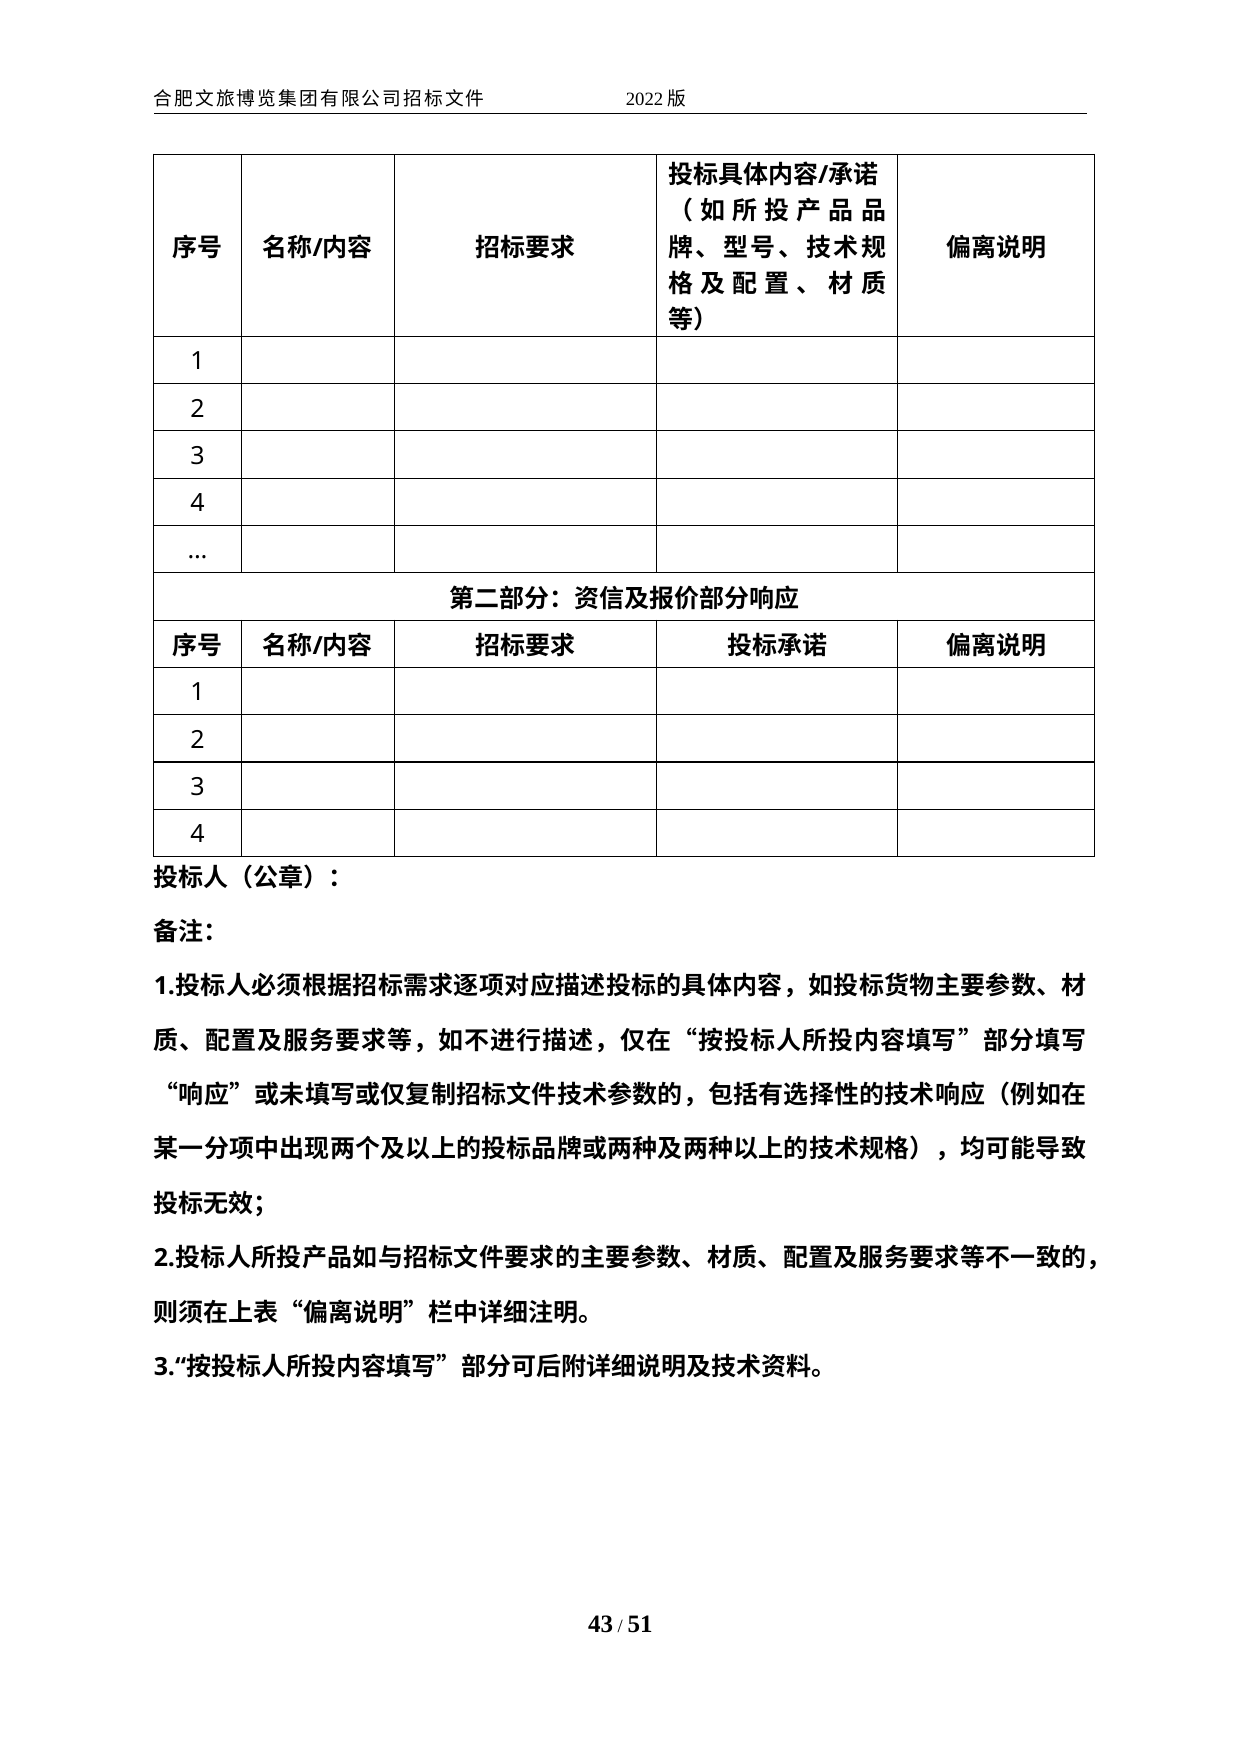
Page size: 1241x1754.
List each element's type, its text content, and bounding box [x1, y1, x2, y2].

table_cell [395, 337, 656, 383]
table_cell [395, 384, 656, 430]
table_cell 第二部分：资信及报价部分响应 [154, 573, 1094, 619]
table_cell 序号 [154, 621, 241, 667]
table_cell 招标要求 [395, 155, 656, 336]
table_cell [395, 668, 656, 714]
table_cell [898, 479, 1094, 525]
table_cell [898, 810, 1094, 856]
table_cell 4 [154, 810, 241, 856]
table_cell [898, 337, 1094, 383]
table_cell … [154, 526, 241, 572]
table_cell [242, 715, 394, 761]
text 3.“按投标人所投内容填写”部分可后附详细说明及技术资料。 [153, 1346, 1087, 1383]
table_cell 序号 [154, 155, 241, 336]
table_cell [898, 384, 1094, 430]
table_cell 3 [154, 763, 241, 809]
table_cell [657, 431, 897, 478]
table_cell [242, 431, 394, 478]
table_cell [898, 763, 1094, 809]
table_cell [898, 668, 1094, 714]
table_cell [657, 763, 897, 809]
table_cell [657, 715, 897, 761]
text 2.投标人所投产品如与招标文件要求的主要参数、材质、配置及服务要求等不一致的，则须在上表“偏离说明”栏中详细注明。 [153, 1238, 1087, 1328]
table_cell [657, 810, 897, 856]
table_cell [395, 810, 656, 856]
table_cell 3 [154, 431, 241, 478]
table_cell [242, 337, 394, 383]
table_cell [898, 715, 1094, 761]
table_cell [898, 431, 1094, 478]
table_cell 招标要求 [395, 621, 656, 667]
table_cell 1 [154, 668, 241, 714]
table_cell 2 [154, 715, 241, 761]
table_cell 偏离说明 [898, 155, 1094, 336]
table_cell [898, 526, 1094, 572]
table_cell [242, 526, 394, 572]
table_cell 2 [154, 384, 241, 430]
table_cell 投标具体内容/承诺 （如所投产品品牌、型号、技术规格及配置、材质等） [657, 155, 897, 336]
table_cell [395, 479, 656, 525]
table_cell 名称/内容 [242, 155, 394, 336]
table_cell [242, 479, 394, 525]
table_cell [242, 384, 394, 430]
table_cell [395, 715, 656, 761]
table_cell 1 [154, 337, 241, 383]
table_cell 投标承诺 [657, 621, 897, 667]
text 1.投标人必须根据招标需求逐项对应描述投标的具体内容，如投标货物主要参数、材质、配置及服务要求等，如不进行描述，仅在“按投标人所投内容填写”部分填写“响应”或未填写或仅复制招标文件技术参数的，包括有选择性的技术响应（例如在某一分项中出现两个及以上的投标品牌或两种及两种以上的技术规格），均可能导致投标无效； [153, 966, 1087, 1219]
table_cell [242, 810, 394, 856]
table_cell [395, 431, 656, 478]
table_cell [657, 479, 897, 525]
table_cell 偏离说明 [898, 621, 1094, 667]
table_cell [657, 384, 897, 430]
table_cell [242, 763, 394, 809]
text 备注： [153, 911, 1087, 948]
table_cell [395, 526, 656, 572]
table_cell [657, 337, 897, 383]
table_cell [657, 526, 897, 572]
table_cell 4 [154, 479, 241, 525]
table_cell 名称/内容 [242, 621, 394, 667]
table_cell [657, 668, 897, 714]
text 投标人（公章）： [153, 857, 1087, 893]
table_cell [242, 668, 394, 714]
table_cell [395, 763, 656, 809]
